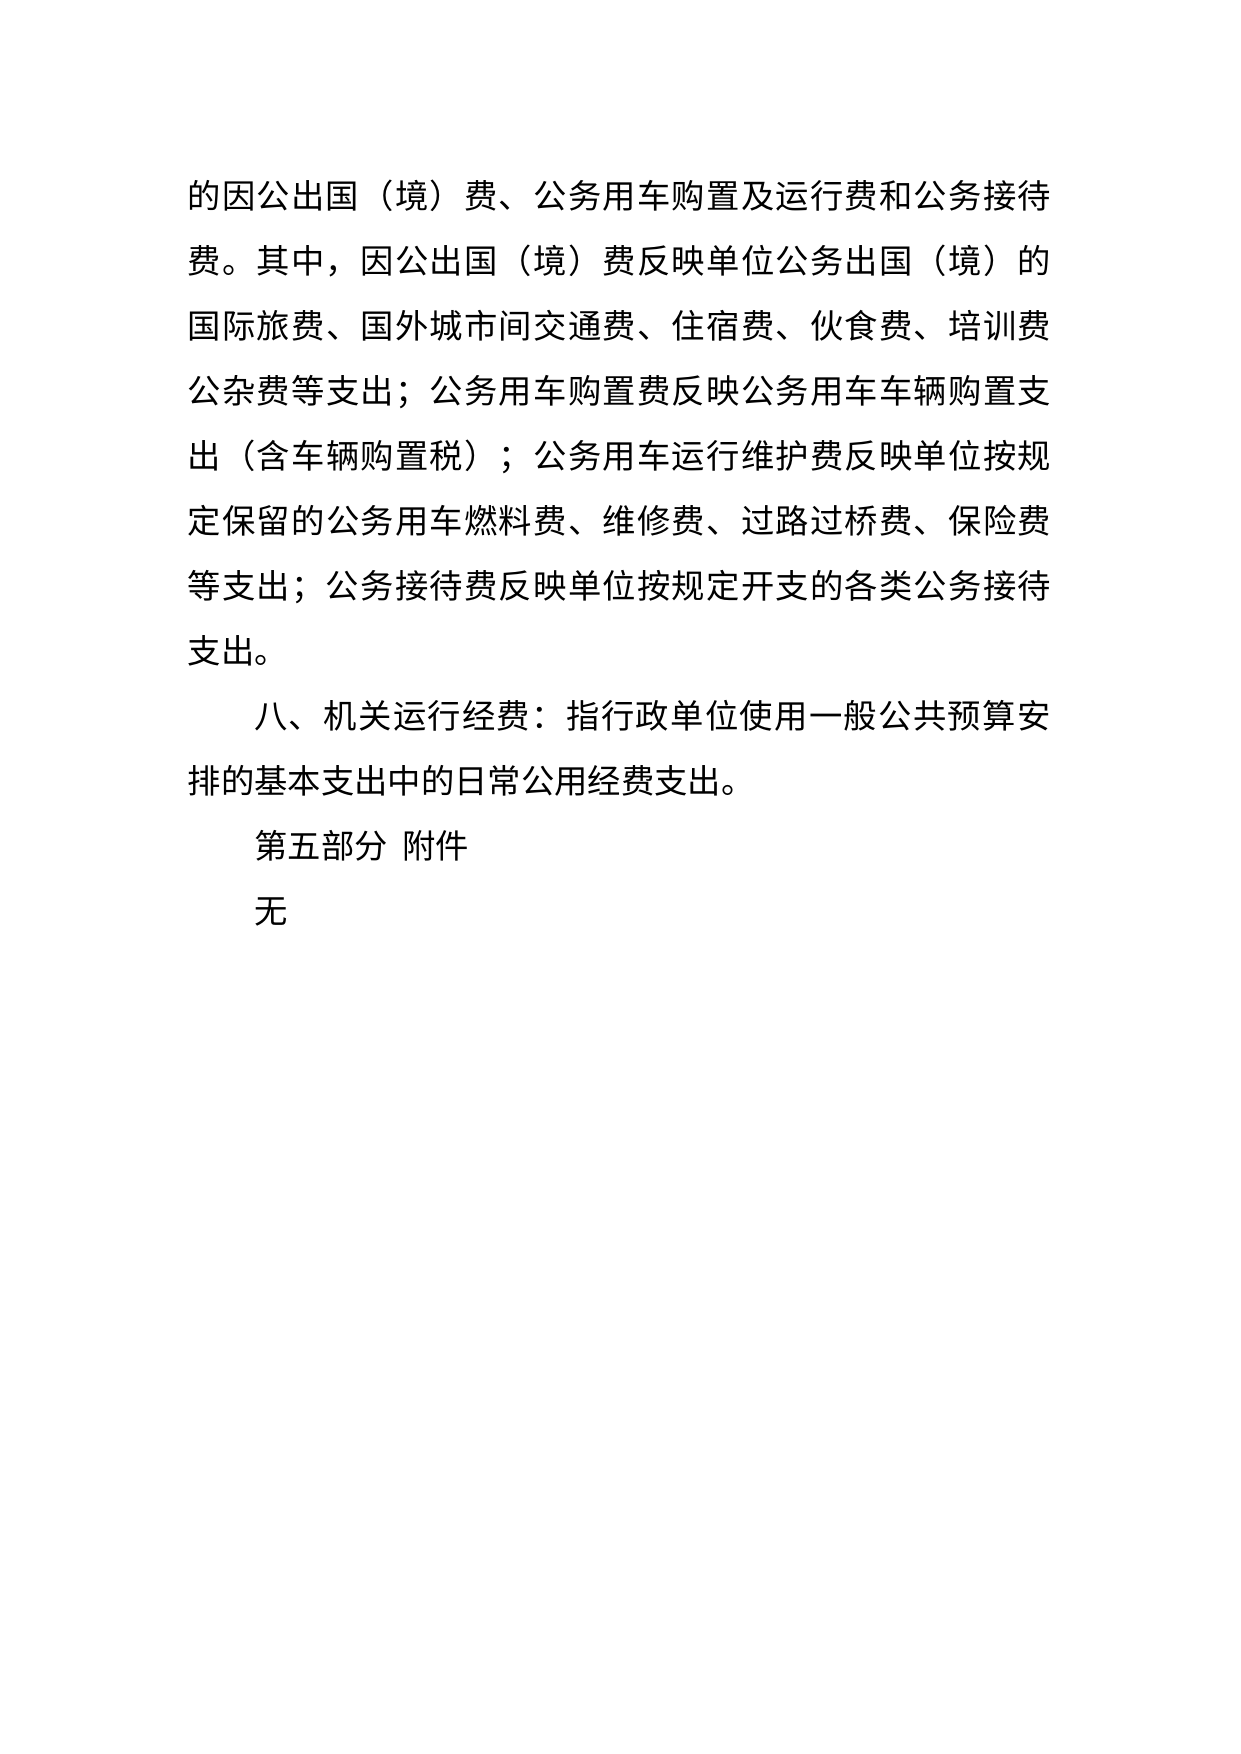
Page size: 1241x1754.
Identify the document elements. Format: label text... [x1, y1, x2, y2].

text 第五部分 附件 [187, 812, 1053, 877]
text 无 [187, 877, 1053, 942]
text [187, 162, 1053, 682]
text 八、机关运行经费：指行政单位使用一般公共预算安排的基本支出中的日常公用经费支出。 [187, 682, 1053, 812]
